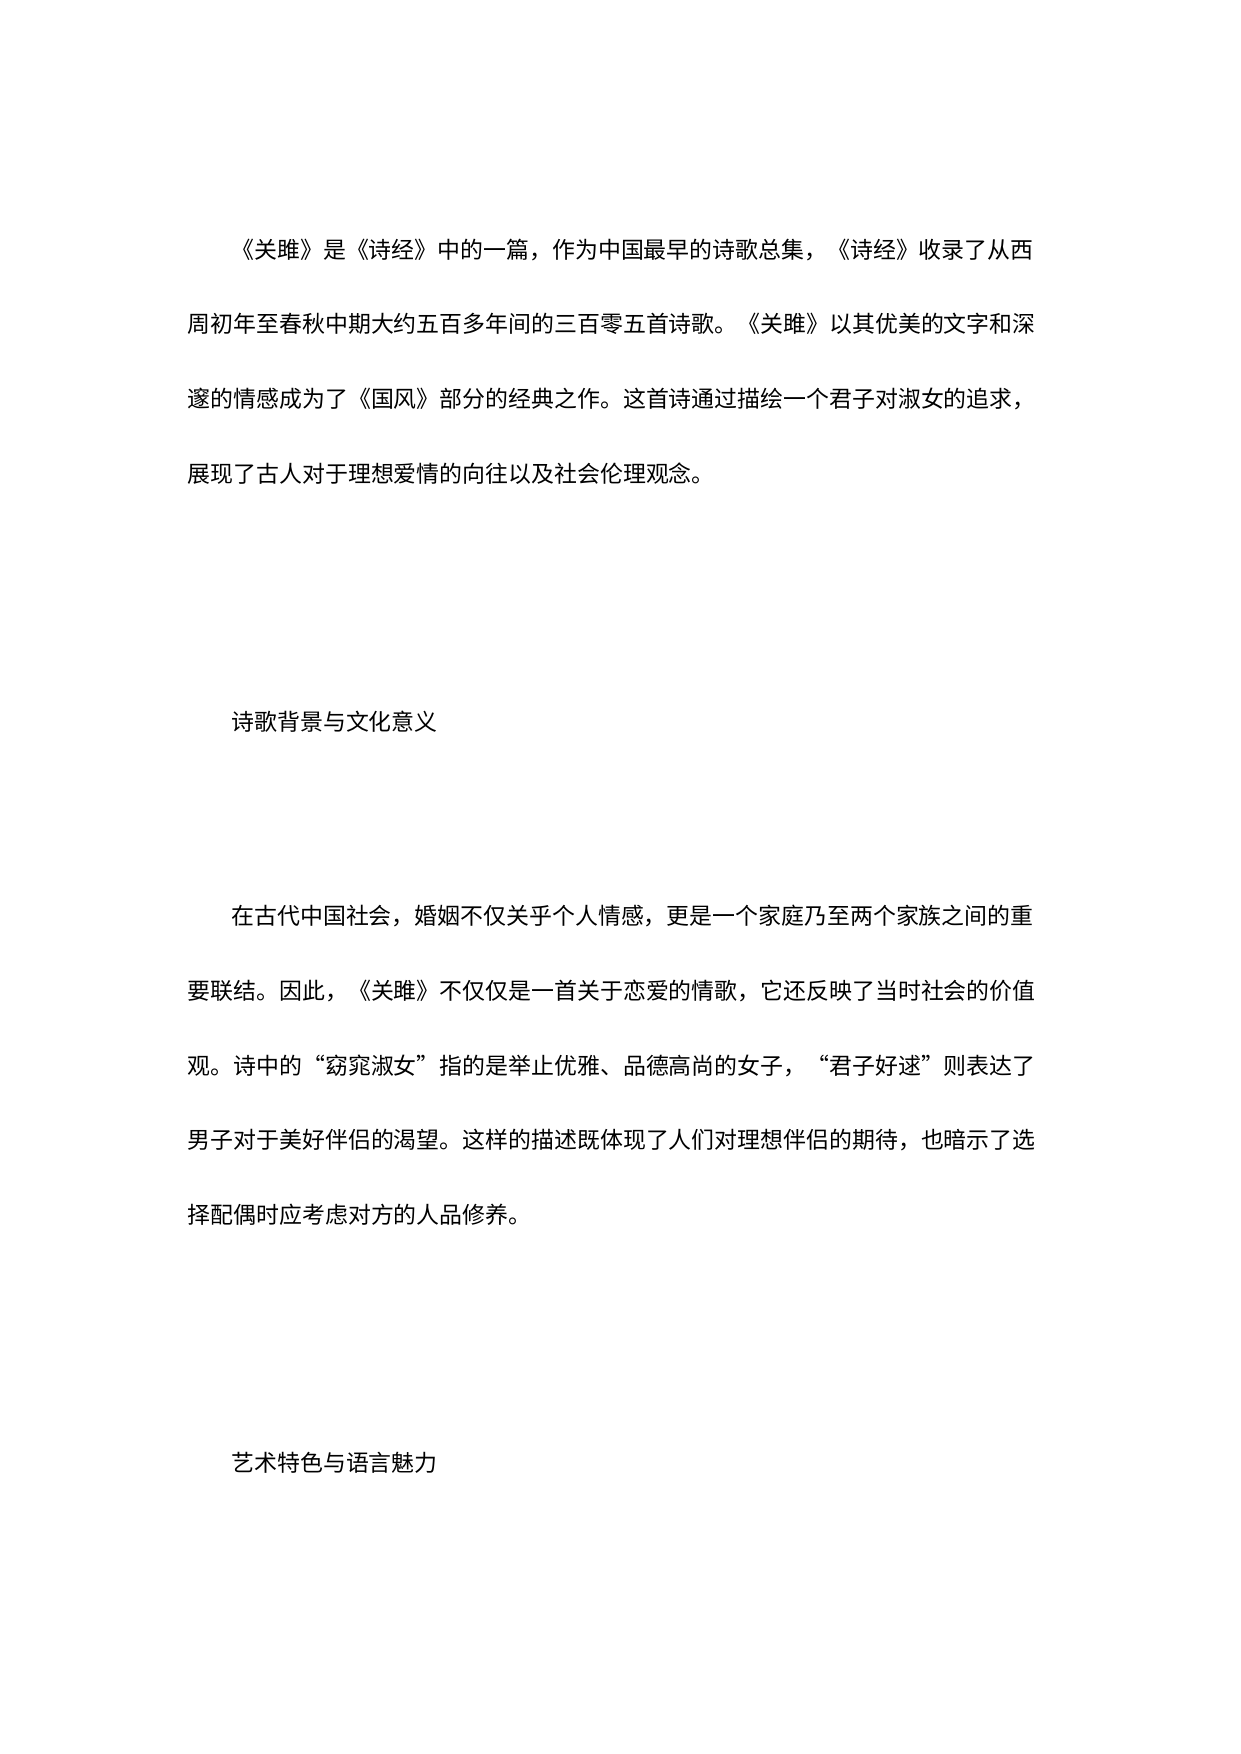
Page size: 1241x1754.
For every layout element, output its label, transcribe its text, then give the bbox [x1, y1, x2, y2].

text 艺术特色与语言魅力 [187, 1429, 1053, 1494]
text 在古代中国社会，婚姻不仅关乎个人情感，更是一个家庭乃至两个家族之间的重要联结。因此，《关雎》不仅仅是一首关于恋爱的情歌，它还反映了当时社会的价值观。诗中的“窈窕淑女”指的是举止优雅、品德高尚的女子，“君子好逑”则表达了男子对于美好伴侣的渴望。这样的描述既体现了人们对理想伴侣的期待，也暗示了选择配偶时应考虑对方的人品修养。 [187, 882, 1053, 1246]
text 诗歌背景与文化意义 [187, 688, 1053, 753]
text 《关雎》是《诗经》中的一篇，作为中国最早的诗歌总集，《诗经》收录了从西周初年至春秋中期大约五百多年间的三百零五首诗歌。《关雎》以其优美的文字和深邃的情感成为了《国风》部分的经典之作。这首诗通过描绘一个君子对淑女的追求，展现了古人对于理想爱情的向往以及社会伦理观念。 [187, 216, 1053, 505]
